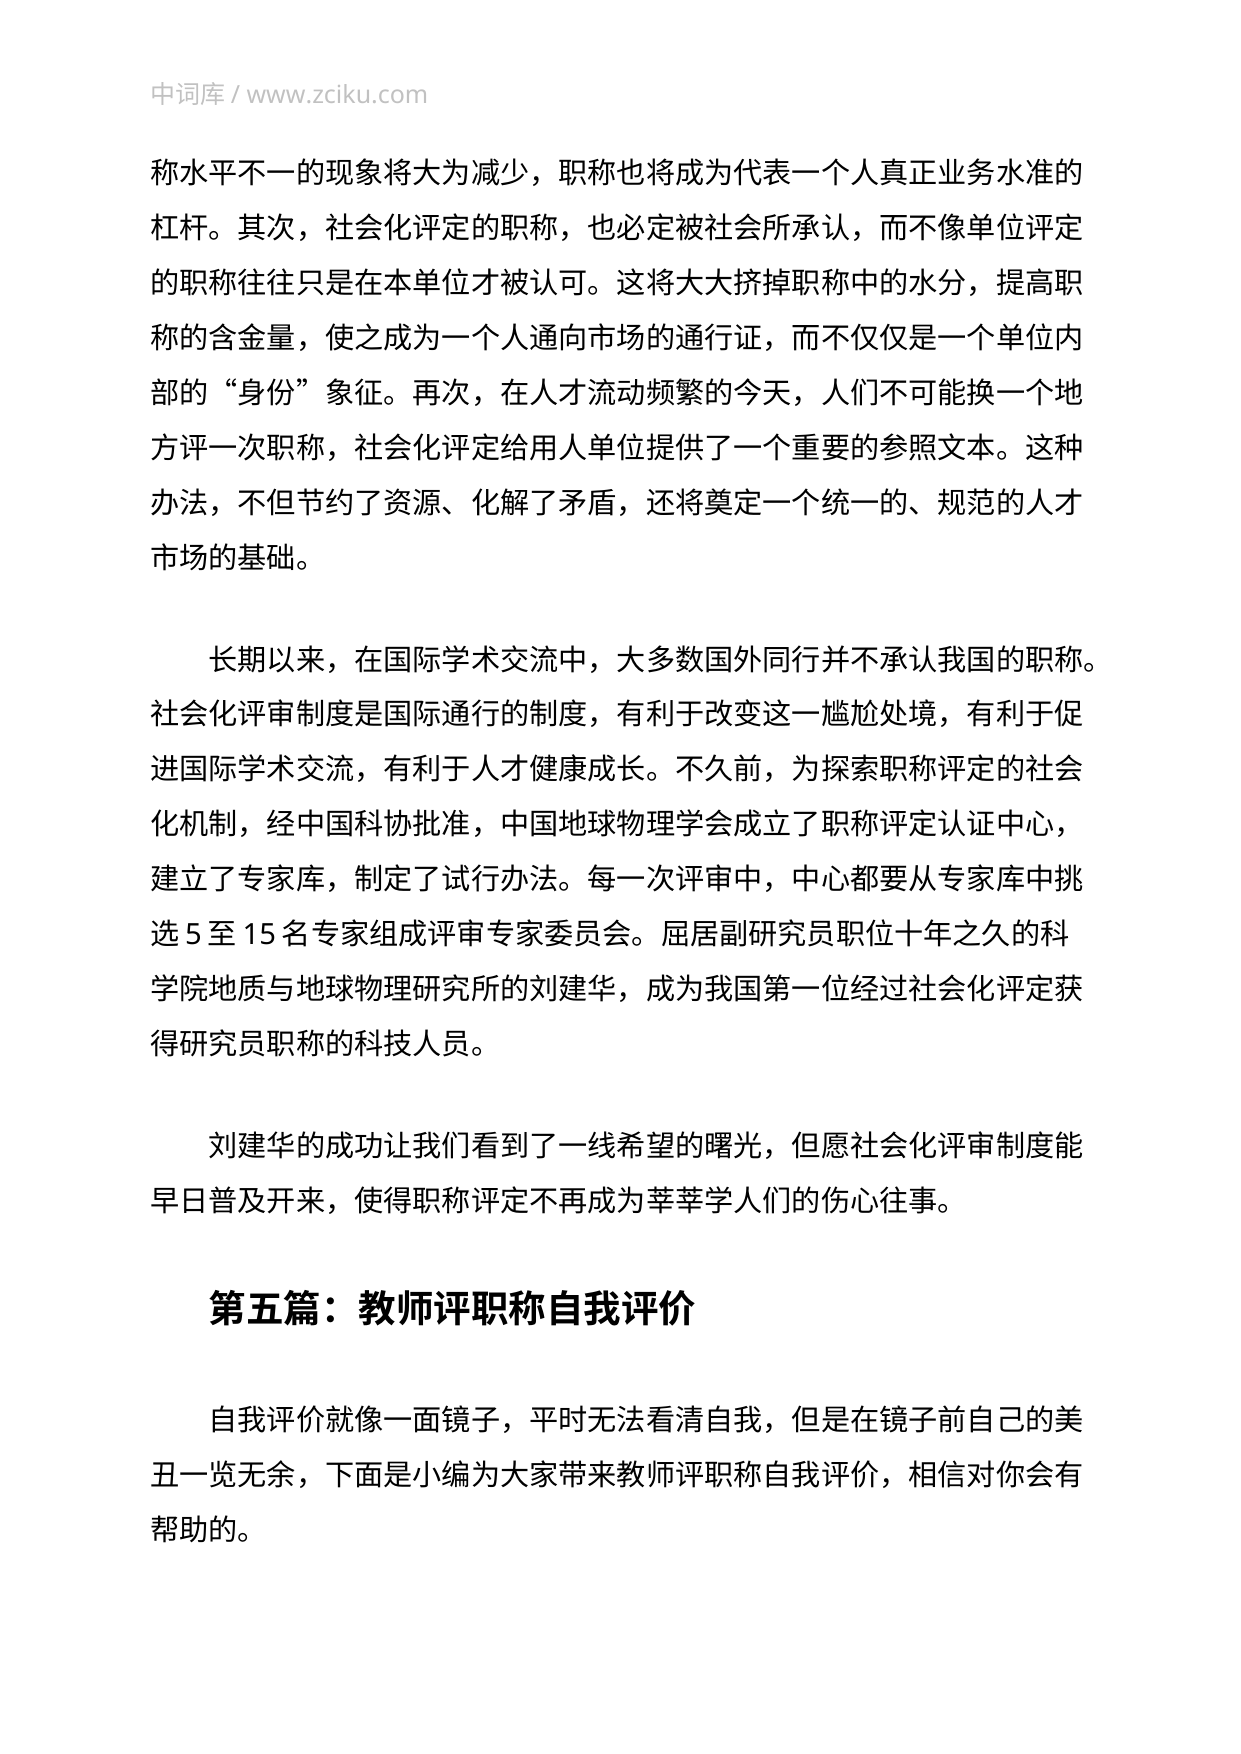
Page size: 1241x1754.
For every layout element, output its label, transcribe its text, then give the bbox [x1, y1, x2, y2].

text 第五篇：教师评职称自我评价 [150, 1279, 1090, 1333]
text 自我评价就像一面镜子，平时无法看清自我，但是在镜子前自己的美丑一览无余，下面是小编为大家带来教师评职称自我评价，相信对你会有帮助的。 [150, 1396, 1090, 1548]
text 长期以来，在国际学术交流中，大多数国外同行并不承认我国的职称。社会化评审制度是国际通行的制度，有利于改变这一尴尬处境，有利于促进国际学术交流，有利于人才健康成长。不久前，为探索职称评定的社会化机制，经中国科协批准，中国地球物理学会成立了职称评定认证中心，建立了专家库，制定了试行办法。每一次评审中，中心都要从专家库中挑选5至15名专家组成评审专家委员会。屈居副研究员职位十年之久的科学院地质与地球物理研究所的刘建华，成为我国第一位经过社会化评定获得研究员职称的科技人员。 [150, 636, 1090, 1063]
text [150, 150, 1090, 577]
text 刘建华的成功让我们看到了一线希望的曙光，但愿社会化评审制度能早日普及开来，使得职称评定不再成为莘莘学人们的伤心往事。 [150, 1122, 1090, 1219]
